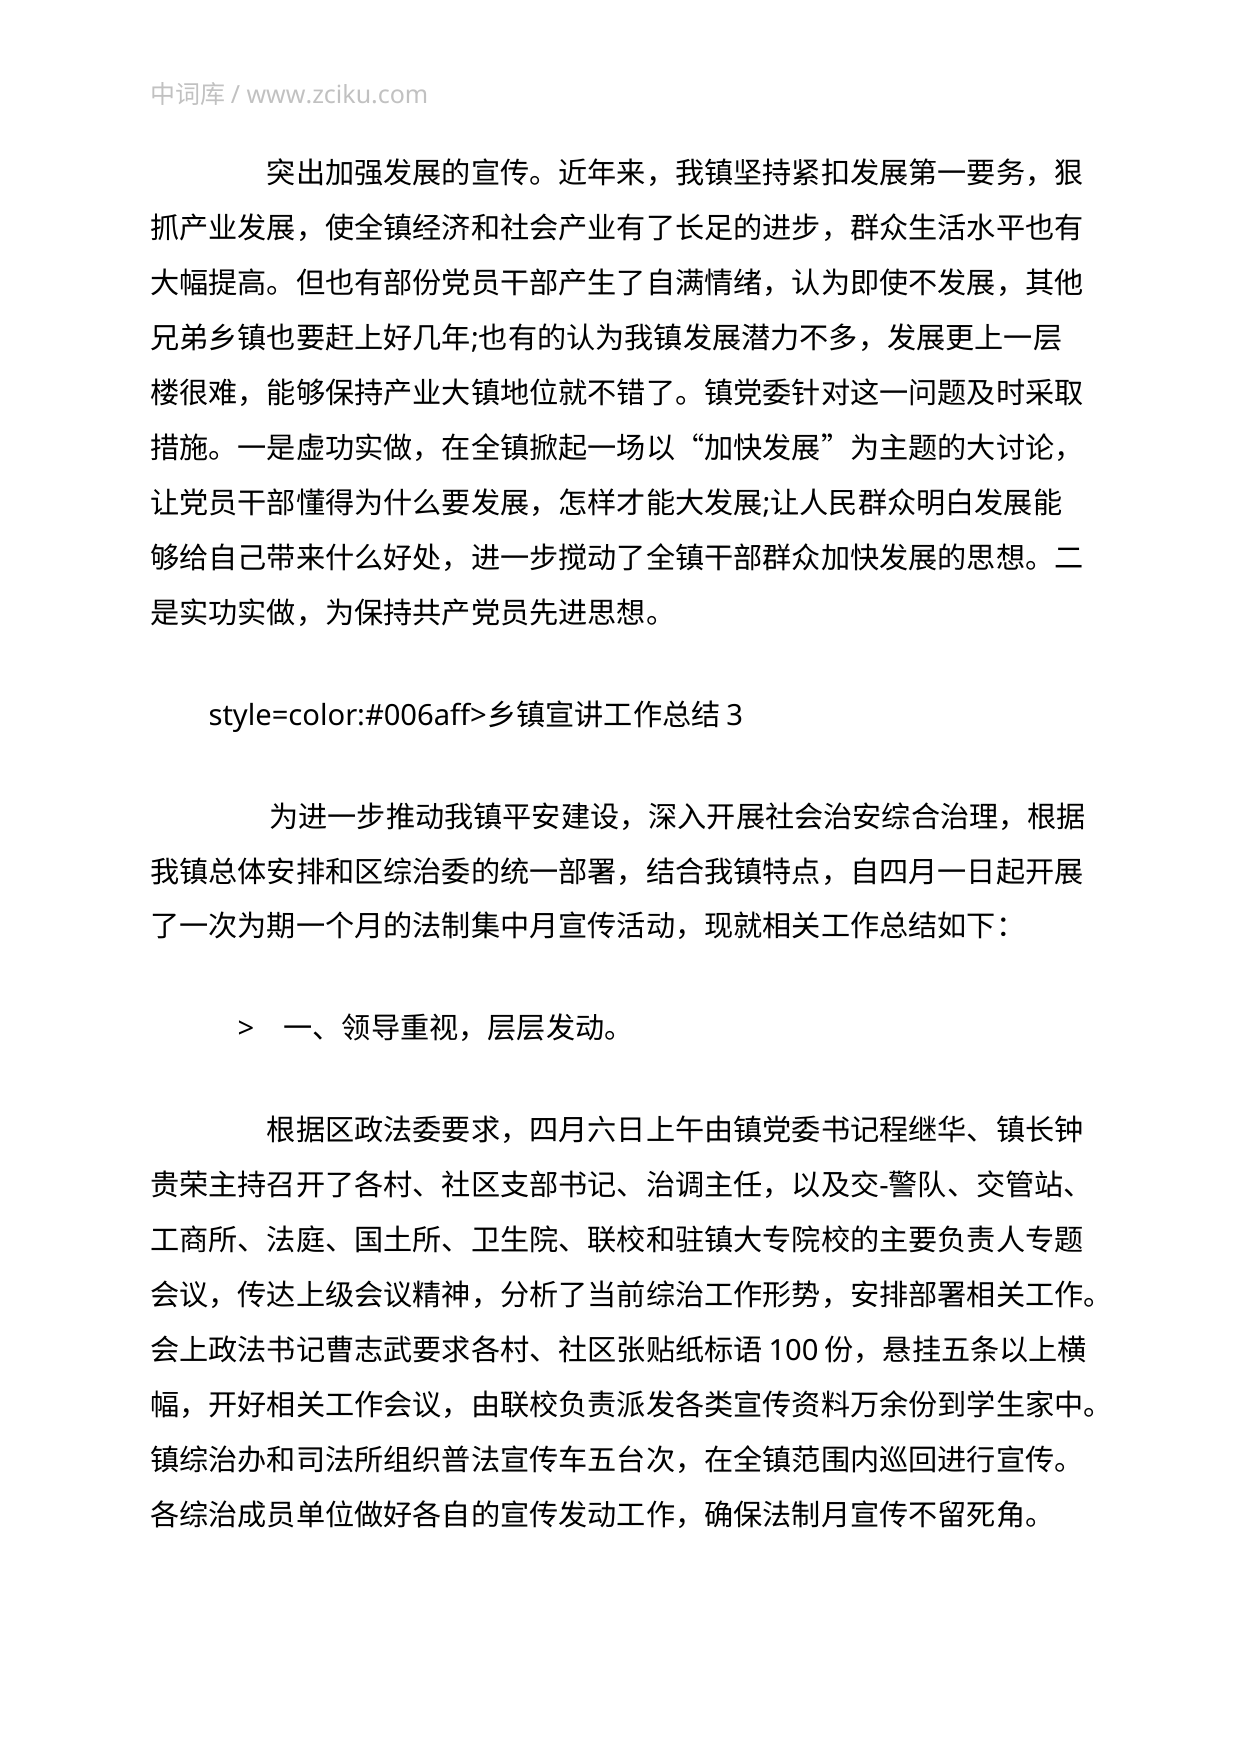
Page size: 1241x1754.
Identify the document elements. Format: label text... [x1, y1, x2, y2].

text 突出加强发展的宣传。近年来，我镇坚持紧扣发展第一要务，狠抓产业发展，使全镇经济和社会产业有了长足的进步，群众生活水平也有大幅提高。但也有部份党员干部产生了自满情绪，认为即使不发展，其他兄弟乡镇也要赶上好几年;也有的认为我镇发展潜力不多，发展更上一层楼很难，能够保持产业大镇地位就不错了。镇党委针对这一问题及时采取措施。一是虚功实做，在全镇掀起一场以“加快发展”为主题的大讨论，让党员干部懂得为什么要发展，怎样才能大发展;让人民群众明白发展能够给自己带来什么好处，进一步搅动了全镇干部群众加快发展的思想。二是实功实做，为保持共产党员先进思想。 [150, 150, 1090, 632]
text 根据区政法委要求，四月六日上午由镇党委书记程继华、镇长钟贵荣主持召开了各村、社区支部书记、治调主任，以及交-警队、交管站、工商所、法庭、国土所、卫生院、联校和驻镇大专院校的主要负责人专题会议，传达上级会议精神，分析了当前综治工作形势，安排部署相关工作。会上政法书记曹志武要求各村、社区张贴纸标语100份，悬挂五条以上横幅，开好相关工作会议，由联校负责派发各类宣传资料万余份到学生家中。镇综治办和司法所组织普法宣传车五台次，在全镇范围内巡回进行宣传。各综治成员单位做好各自的宣传发动工作，确保法制月宣传不留死角。 [150, 1107, 1090, 1533]
text 为进一步推动我镇平安建设，深入开展社会治安综合治理，根据我镇总体安排和区综治委的统一部署，结合我镇特点，自四月一日起开展了一次为期一个月的法制集中月宣传活动，现就相关工作总结如下： [150, 793, 1090, 945]
text style=color:#006aff>乡镇宣讲工作总结3 [150, 691, 1090, 733]
text > 一、领导重视，层层发动。 [150, 1005, 1090, 1047]
